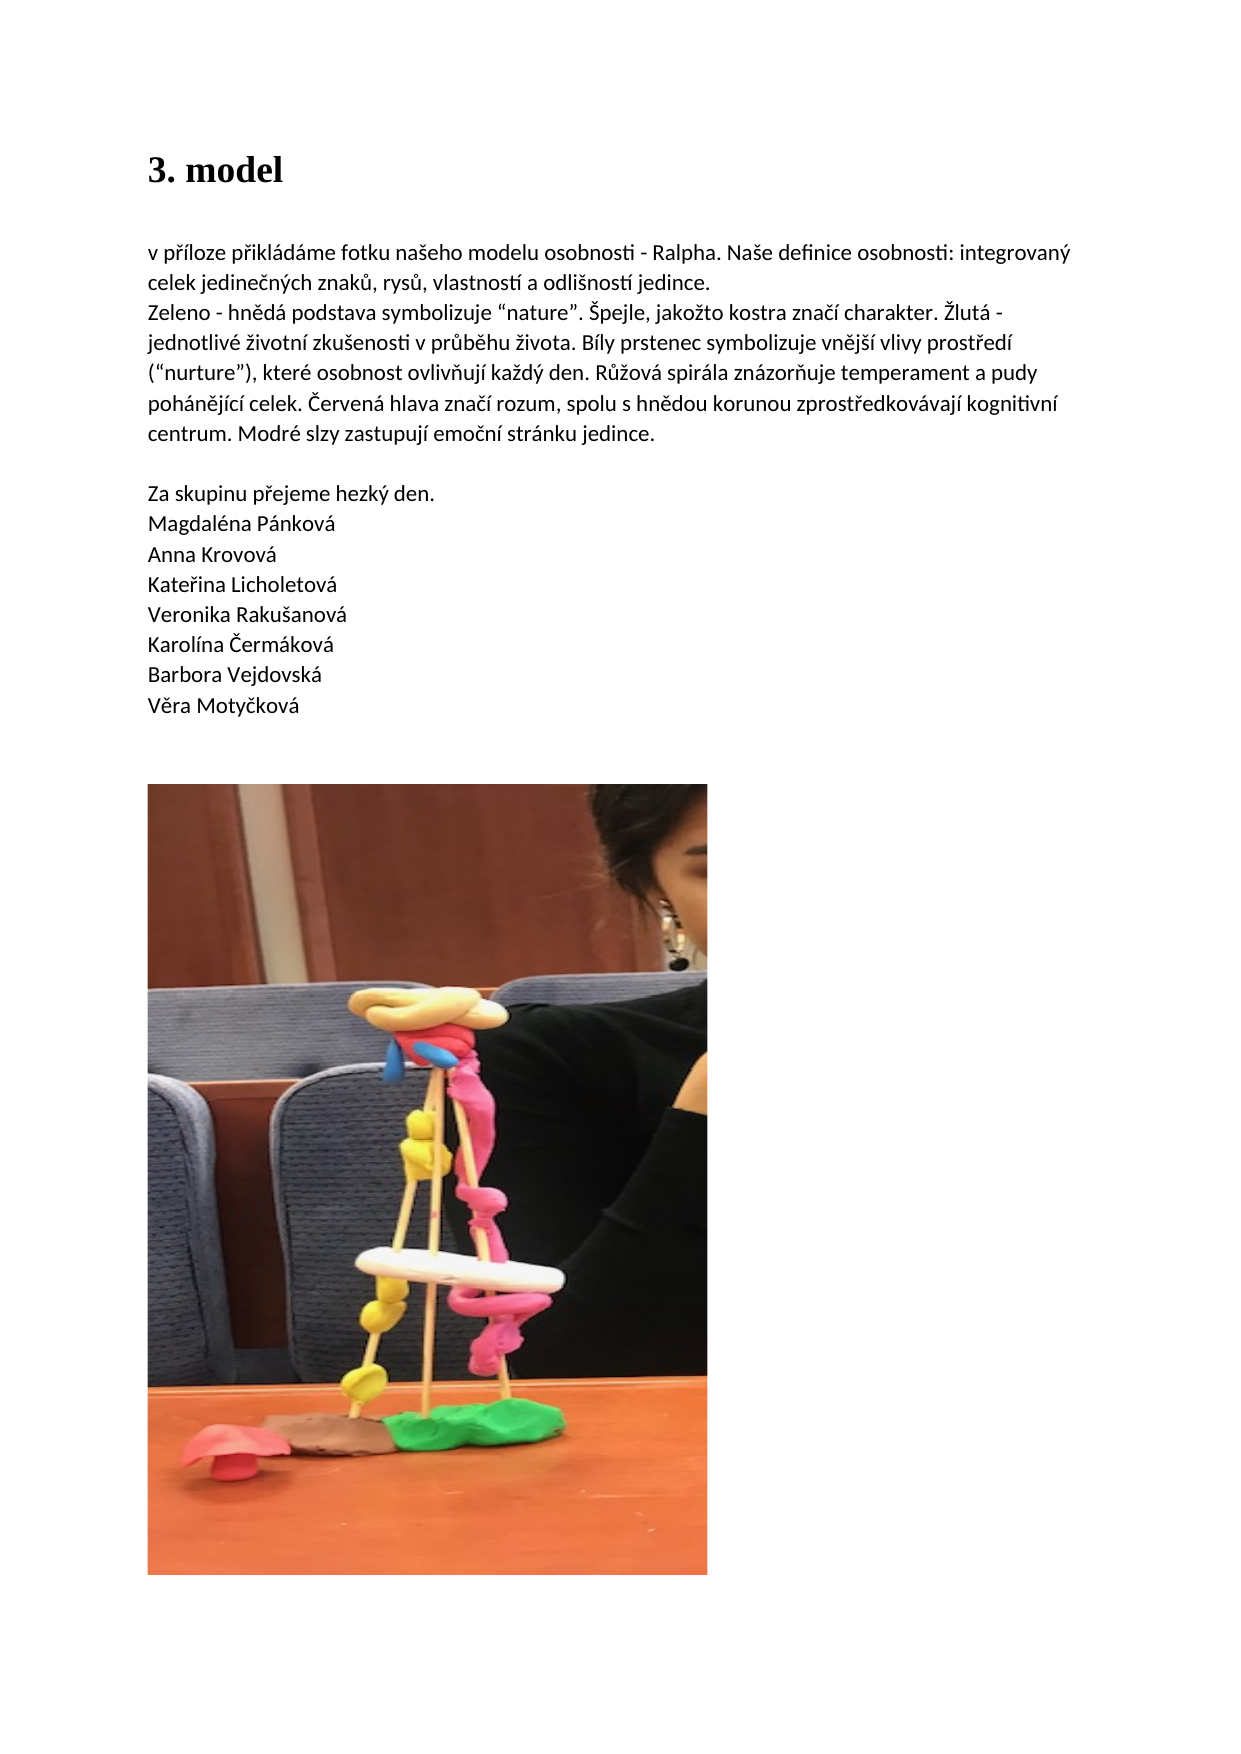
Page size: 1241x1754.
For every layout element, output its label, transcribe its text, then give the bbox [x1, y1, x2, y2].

picture [147, 784, 708, 1575]
text v příloze přikládáme fotku našeho modelu osobnosti - Ralpha. Naše definice osobnosti: integrovaný celek jedinečných znaků, rysů, vlastností a odlišností jedince. Zeleno - hnědá podstava symbolizuje “nature”. Špejle, jakožto kostra značí charakter. Žlutá - jednotlivé životní zkušenosti v průběhu života. Bíly prstenec symbolizuje vnější vlivy prostředí (“nurture”), které osobnost ovlivňují každý den. Růžová spirála znázorňuje temperament a pudy pohánějící celek. Červená hlava značí rozum, spolu s hnědou korunou zprostředkovávají kognitivní centrum. Modré slzy zastupují emoční stránku jedince. Za skupinu přejeme hezký den. Magdaléna Pánková Anna Krovová Kateřina Licholetová Veronika Rakušanová Karolína Čermáková Barbora Vejdovská Věra Motyčková [148, 238, 1093, 719]
text 3. model [148, 148, 1093, 191]
